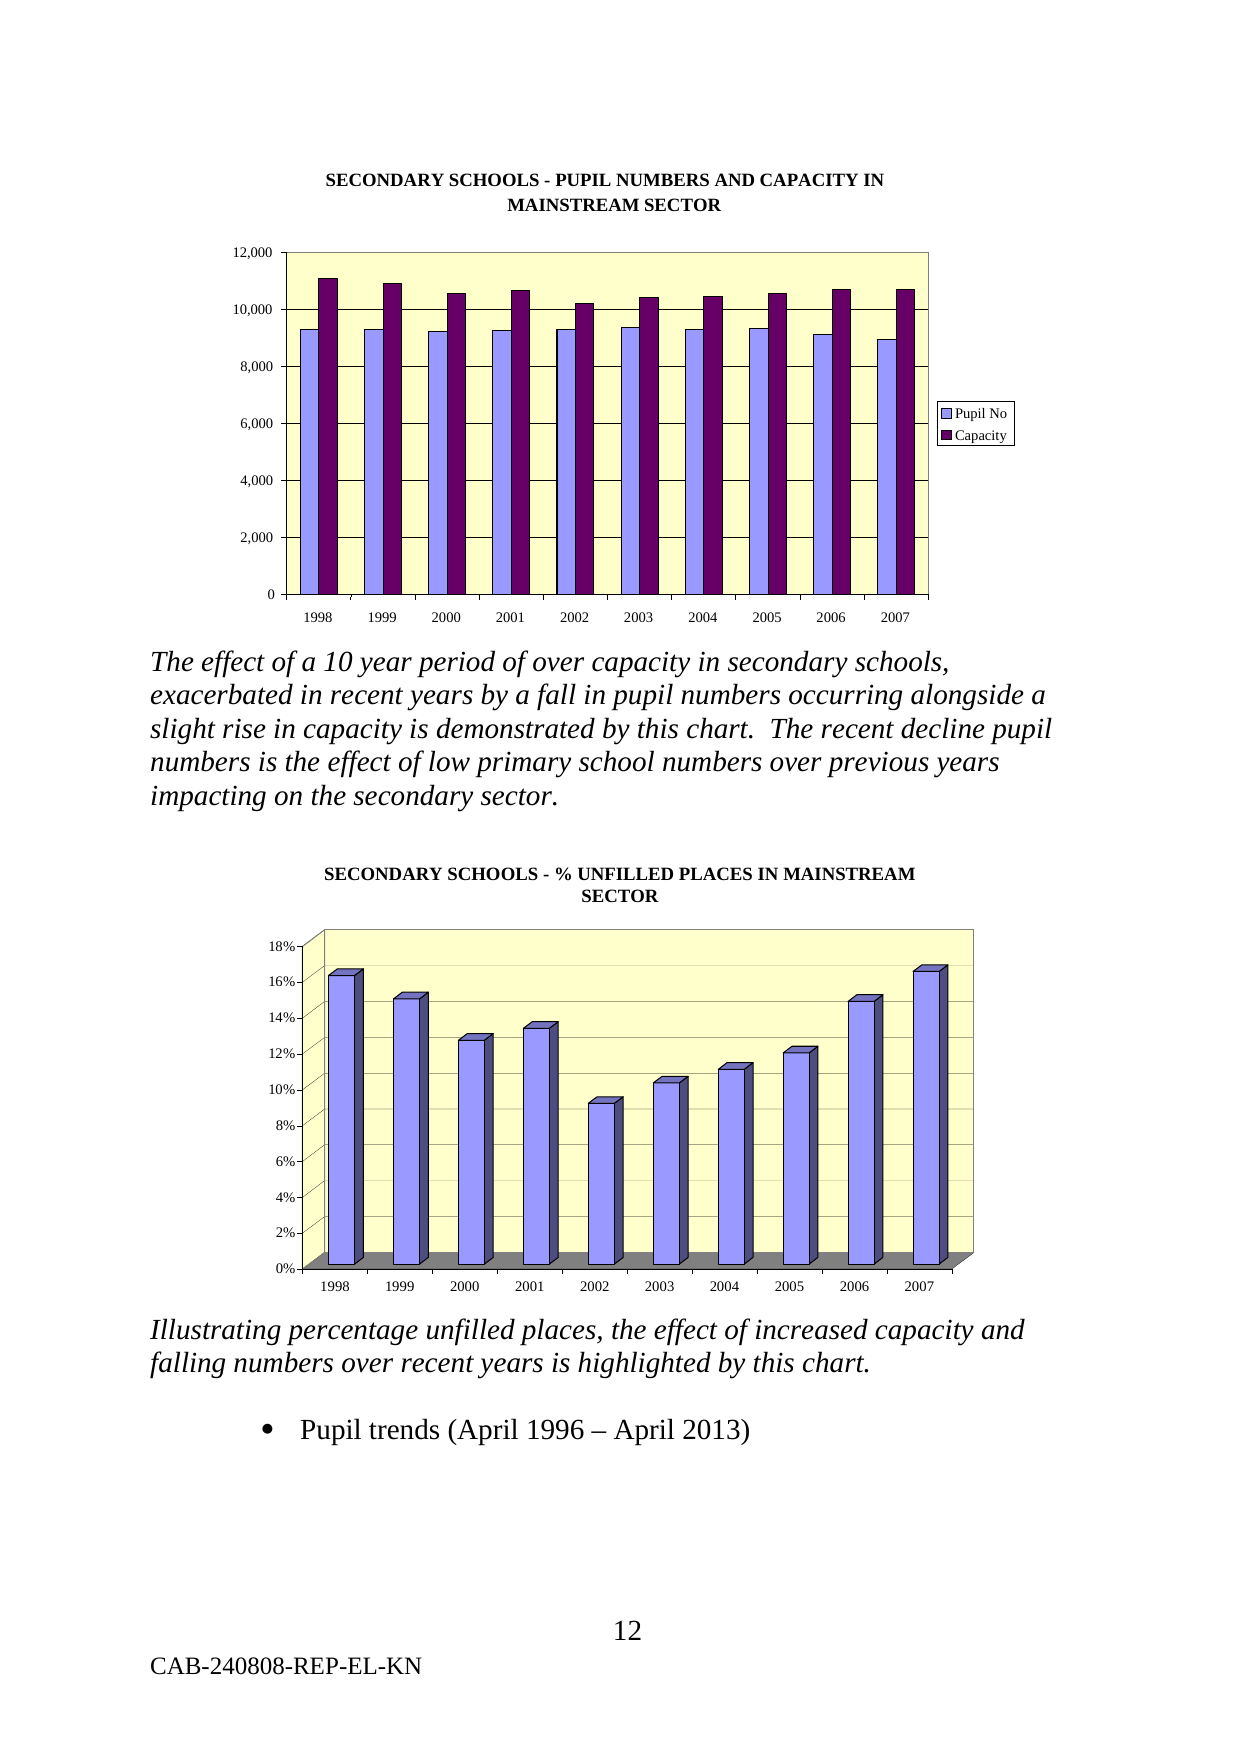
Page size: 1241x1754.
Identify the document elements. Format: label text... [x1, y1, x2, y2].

text The effect of a 10 year period of over capacity in secondary schools, exacerbated in recent years by a fall in pupil numbers occurring alongside a slight rise in capacity is demonstrated by this chart. The recent decline pupil numbers is the effect of low primary school numbers over previous years impacting on the secondary sector. [150, 644, 1090, 812]
text Illustrating percentage unfilled places, the effect of increased capacity and falling numbers over recent years is highlighted by this chart. [150, 1312, 1090, 1379]
list Pupil trends (April 1996 – April 2013) [262, 1412, 1090, 1446]
